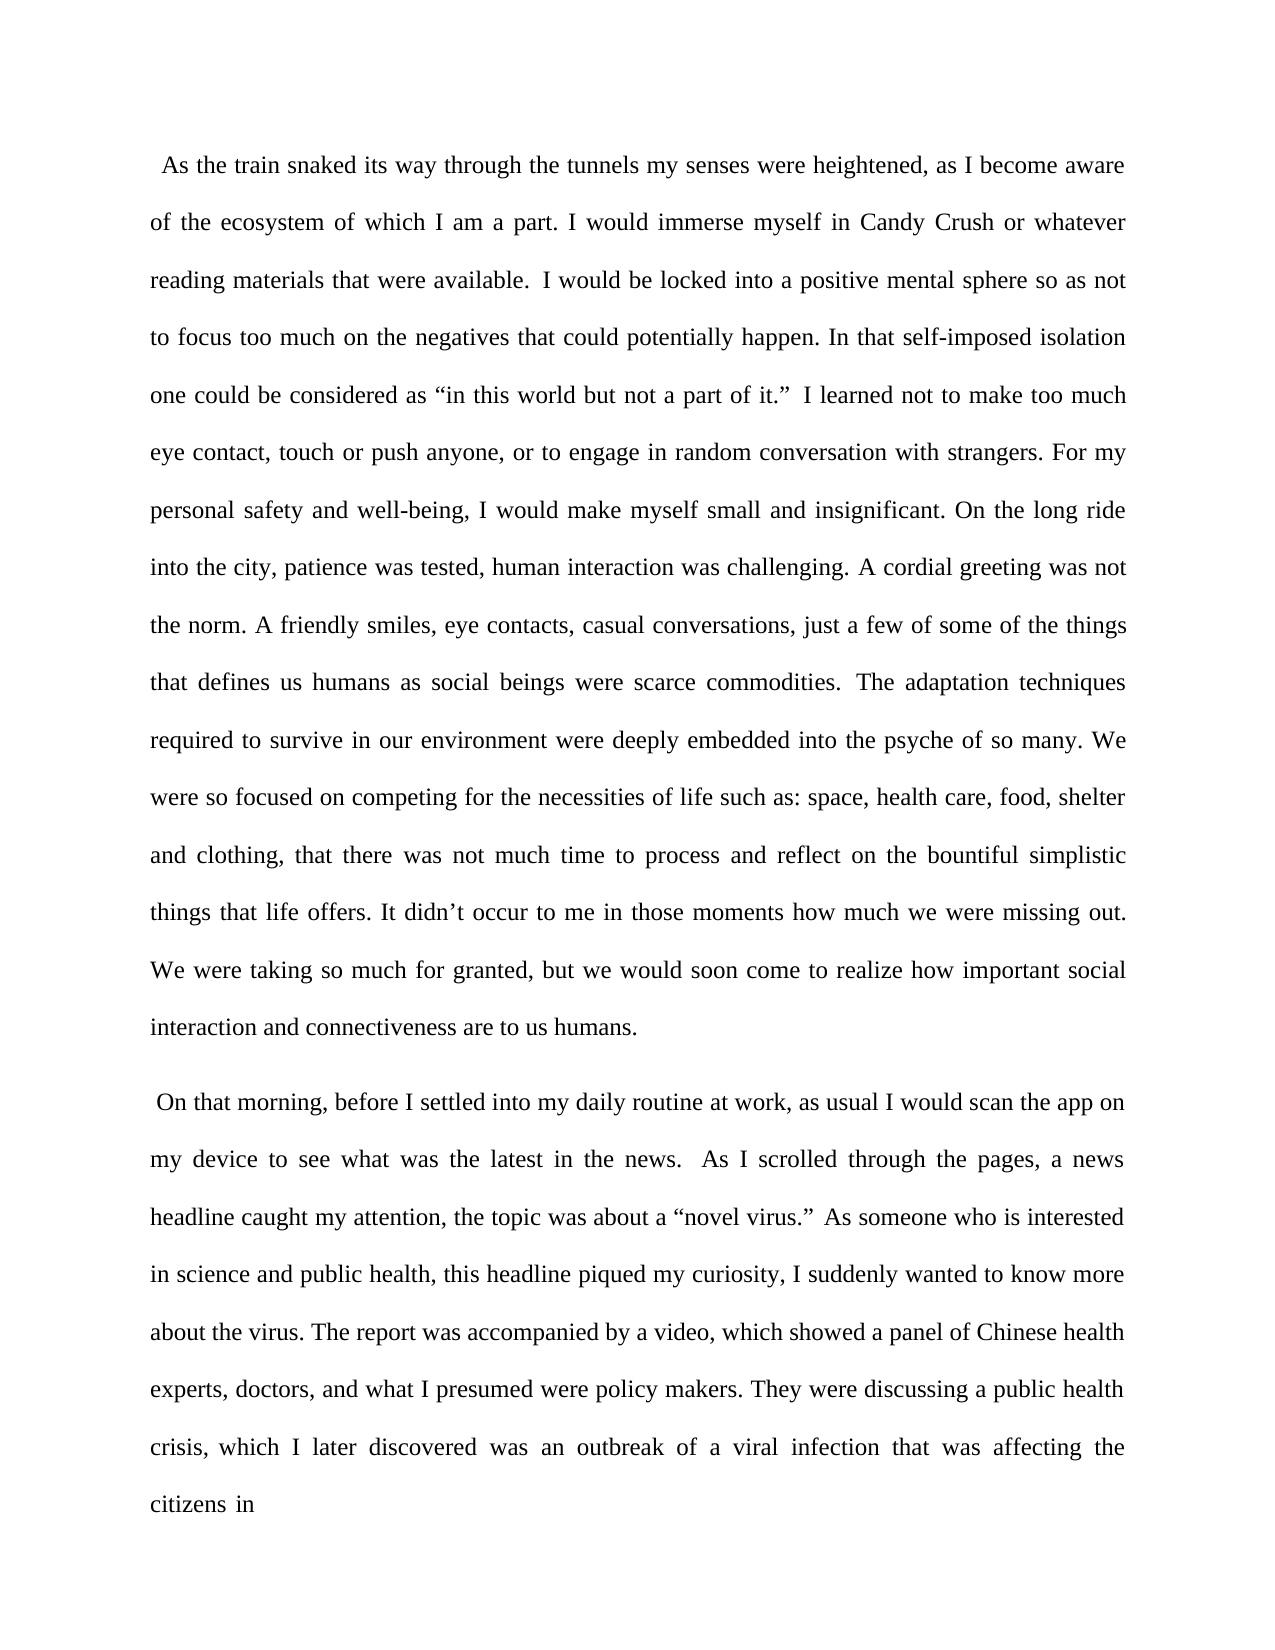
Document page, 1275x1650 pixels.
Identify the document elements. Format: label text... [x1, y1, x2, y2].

text On that morning, before I settled into my daily routine at work, as usual I would scan the app on my device to see what was the latest in the news. As I scrolled through the pages, a news headline caught my attention, the topic was about a “novel virus.” As someone who is interested in science and public health, this headline piqued my curiosity, I suddenly wanted to know more about the virus. The report was accompanied by a video, which showed a panel of Chinese health experts, doctors, and what I presumed were policy makers. They were discussing a public health crisis, which I later discovered was an outbreak of a viral infection that was affecting the citizens in [150, 1087, 1125, 1518]
text As the train snaked its way through the tunnels my senses were heightened, as I become aware of the ecosystem of which I am a part. I would immerse myself in Candy Crush or whatever reading materials that were available. I would be locked into a positive mental sphere so as not to focus too much on the negatives that could potentially happen. In that self-imposed isolation one could be considered as “in this world but not a part of it.” I learned not to make too much eye contact, touch or push anyone, or to engage in random conversation with strangers. For my personal safety and well-being, I would make myself small and insignificant. On the long ride into the city, patience was tested, human interaction was challenging. A cordial greeting was not the norm. A friendly smiles, eye contacts, casual conversations, just a few of some of the things that defines us humans as social beings were scarce commodities. The adaptation techniques required to survive in our environment were deeply embedded into the psyche of so many. We were so focused on competing for the necessities of life such as: space, health care, food, shelter and clothing, that there was not much time to process and reflect on the bountiful simplistic things that life offers. It didn’t occur to me in those moments how much we were missing out. We were taking so much for granted, but we would soon come to realize how important social interaction and connectiveness are to us humans. [150, 150, 1127, 1041]
